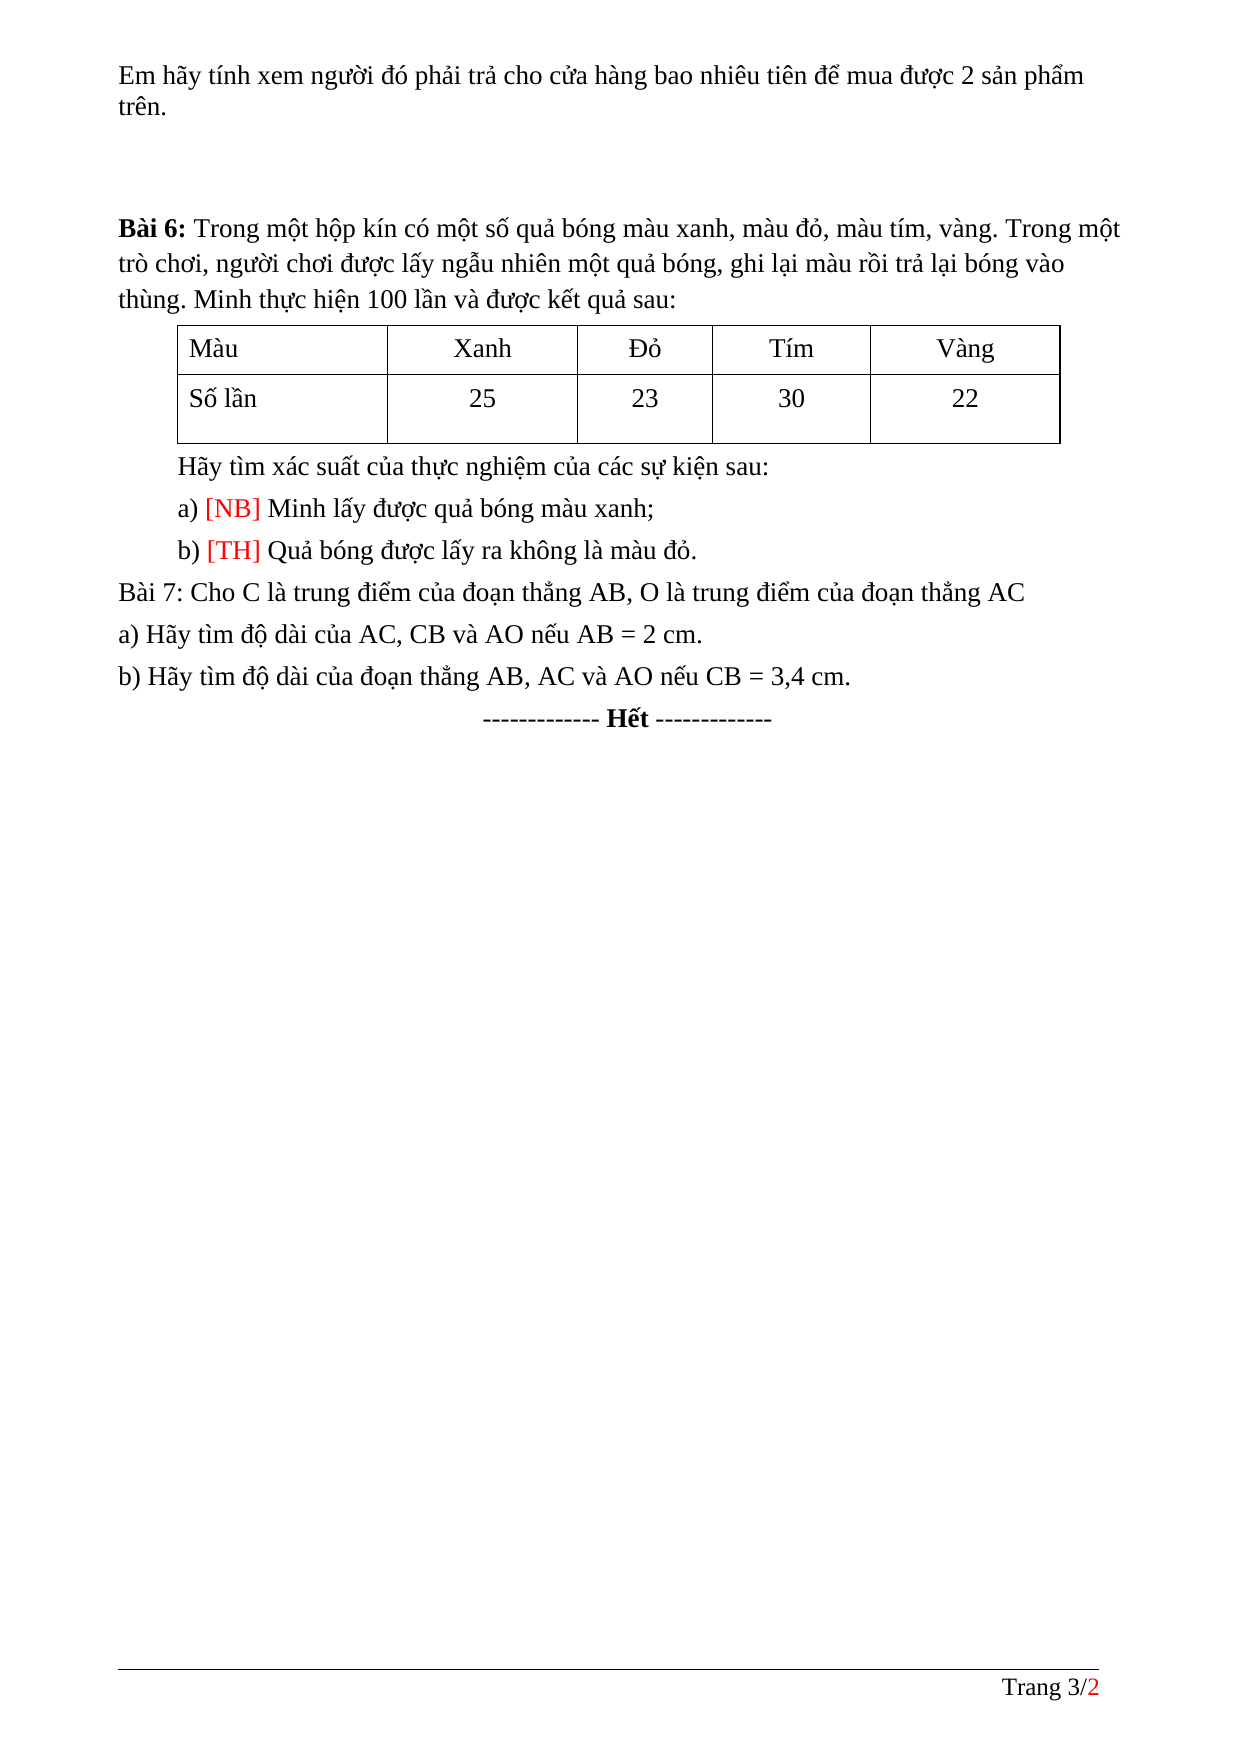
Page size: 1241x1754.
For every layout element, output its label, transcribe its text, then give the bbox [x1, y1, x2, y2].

text Bài 6: Trong một hộp kín có một số quả bóng màu xanh, màu đỏ, màu tím, vàng. Trong một trò chơi, người chơi được lấy ngẫu nhiên một quả bóng, ghi lại màu rồi trả lại bóng vào thùng. Minh thực hiện 100 lần và được kết quả sau: [118, 212, 1137, 314]
table_cell 23 [578, 375, 712, 443]
table_header Xanh [388, 326, 577, 374]
table_cell 25 [388, 375, 577, 443]
text ------------- Hết ------------- [118, 702, 1137, 733]
text b) [TH] Quả bóng được lấy ra không là màu đỏ. [118, 534, 1137, 565]
text a) Hãy tìm độ dài của AC, CB và AO nếu AB = 2 cm. [118, 618, 1137, 649]
table_header Đỏ [578, 326, 712, 374]
table_header Tím [713, 326, 870, 374]
text a) [NB] Minh lấy được quả bóng màu xanh; [118, 492, 1137, 523]
table_cell 30 [713, 375, 870, 443]
table_header Vàng [871, 326, 1059, 374]
table_header Màu [178, 326, 387, 374]
text Bài 7: Cho C là trung điểm của đoạn thẳng AB, O là trung điểm của đoạn thẳng AC [118, 576, 1137, 607]
text Em hãy tính xem người đó phải trả cho cửa hàng bao nhiêu tiên để mua được 2 sản phẩm trên. [118, 59, 1137, 121]
table_cell 22 [871, 375, 1059, 443]
text Hãy tìm xác suất của thực nghiệm của các sự kiện sau: [118, 450, 1137, 481]
table_cell Số lần [178, 375, 387, 443]
text b) Hãy tìm độ dài của đoạn thẳng AB, AC và AO nếu CB = 3,4 cm. [118, 660, 1137, 691]
